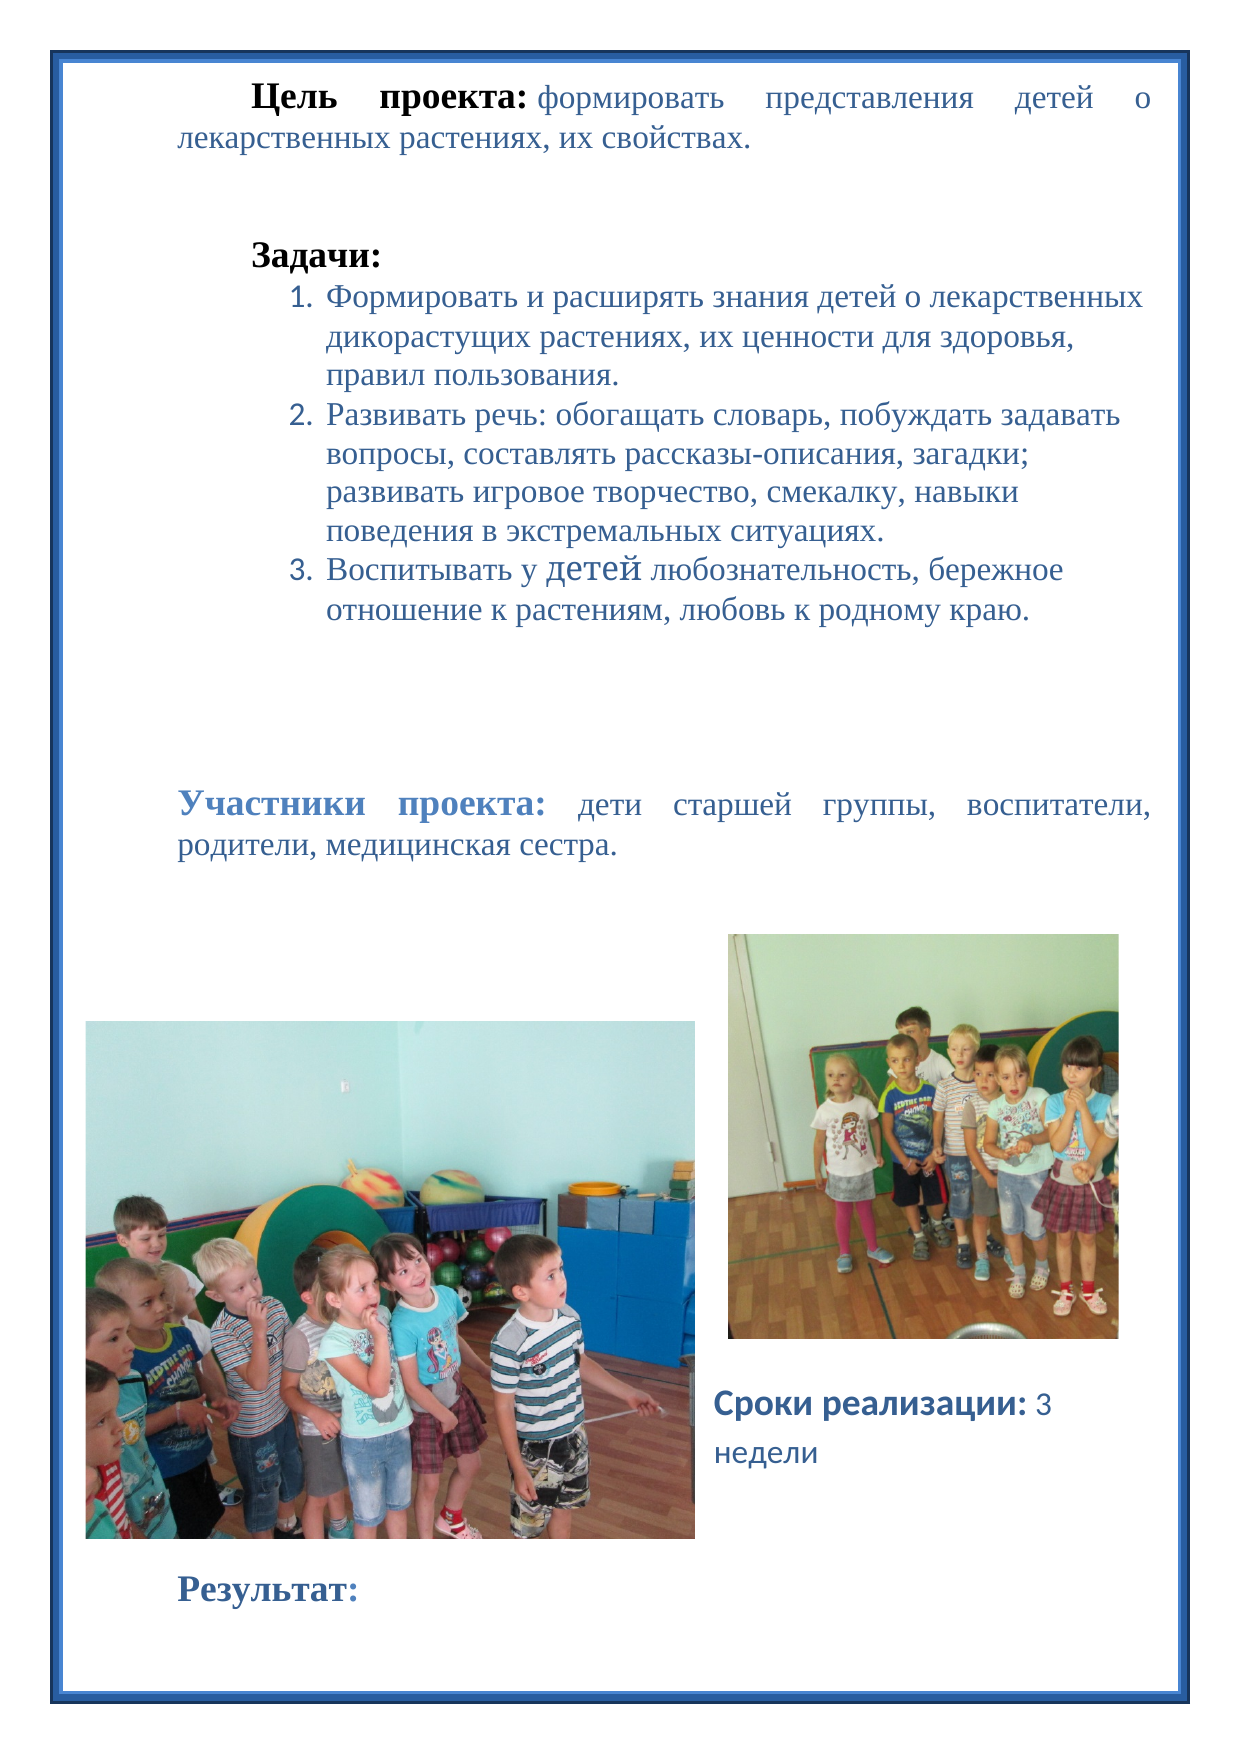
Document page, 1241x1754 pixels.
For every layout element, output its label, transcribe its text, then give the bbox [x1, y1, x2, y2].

picture [85, 1021, 695, 1539]
text Задачи: [177, 232, 1152, 275]
list Развивать речь: обогащать словарь, побуждать задавать вопросы, составлять рассказы-описания, загадки; развивать игровое творчество, смекалку, навыки поведения в экстремальных ситуациях. [288, 392, 1152, 548]
text Сроки реализации: 3 недели [695, 1300, 1152, 1472]
text Цель проекта: формировать представления детей о лекарственных растениях, их свойствах. [177, 74, 1152, 155]
picture [728, 934, 1119, 1339]
text Участники проекта: дети старшей группы, воспитатели, родители, медицинская сестра. [177, 781, 1152, 862]
text Результат: [177, 1566, 1152, 1609]
list Воспитывать у детей любознательность, бережное отношение к растениям, любовь к родному краю. [288, 548, 1152, 627]
list Формировать и расширять знания детей о лекарственных дикорастущих растениях, их ценности для здоровья, правил пользования. [288, 275, 1152, 392]
